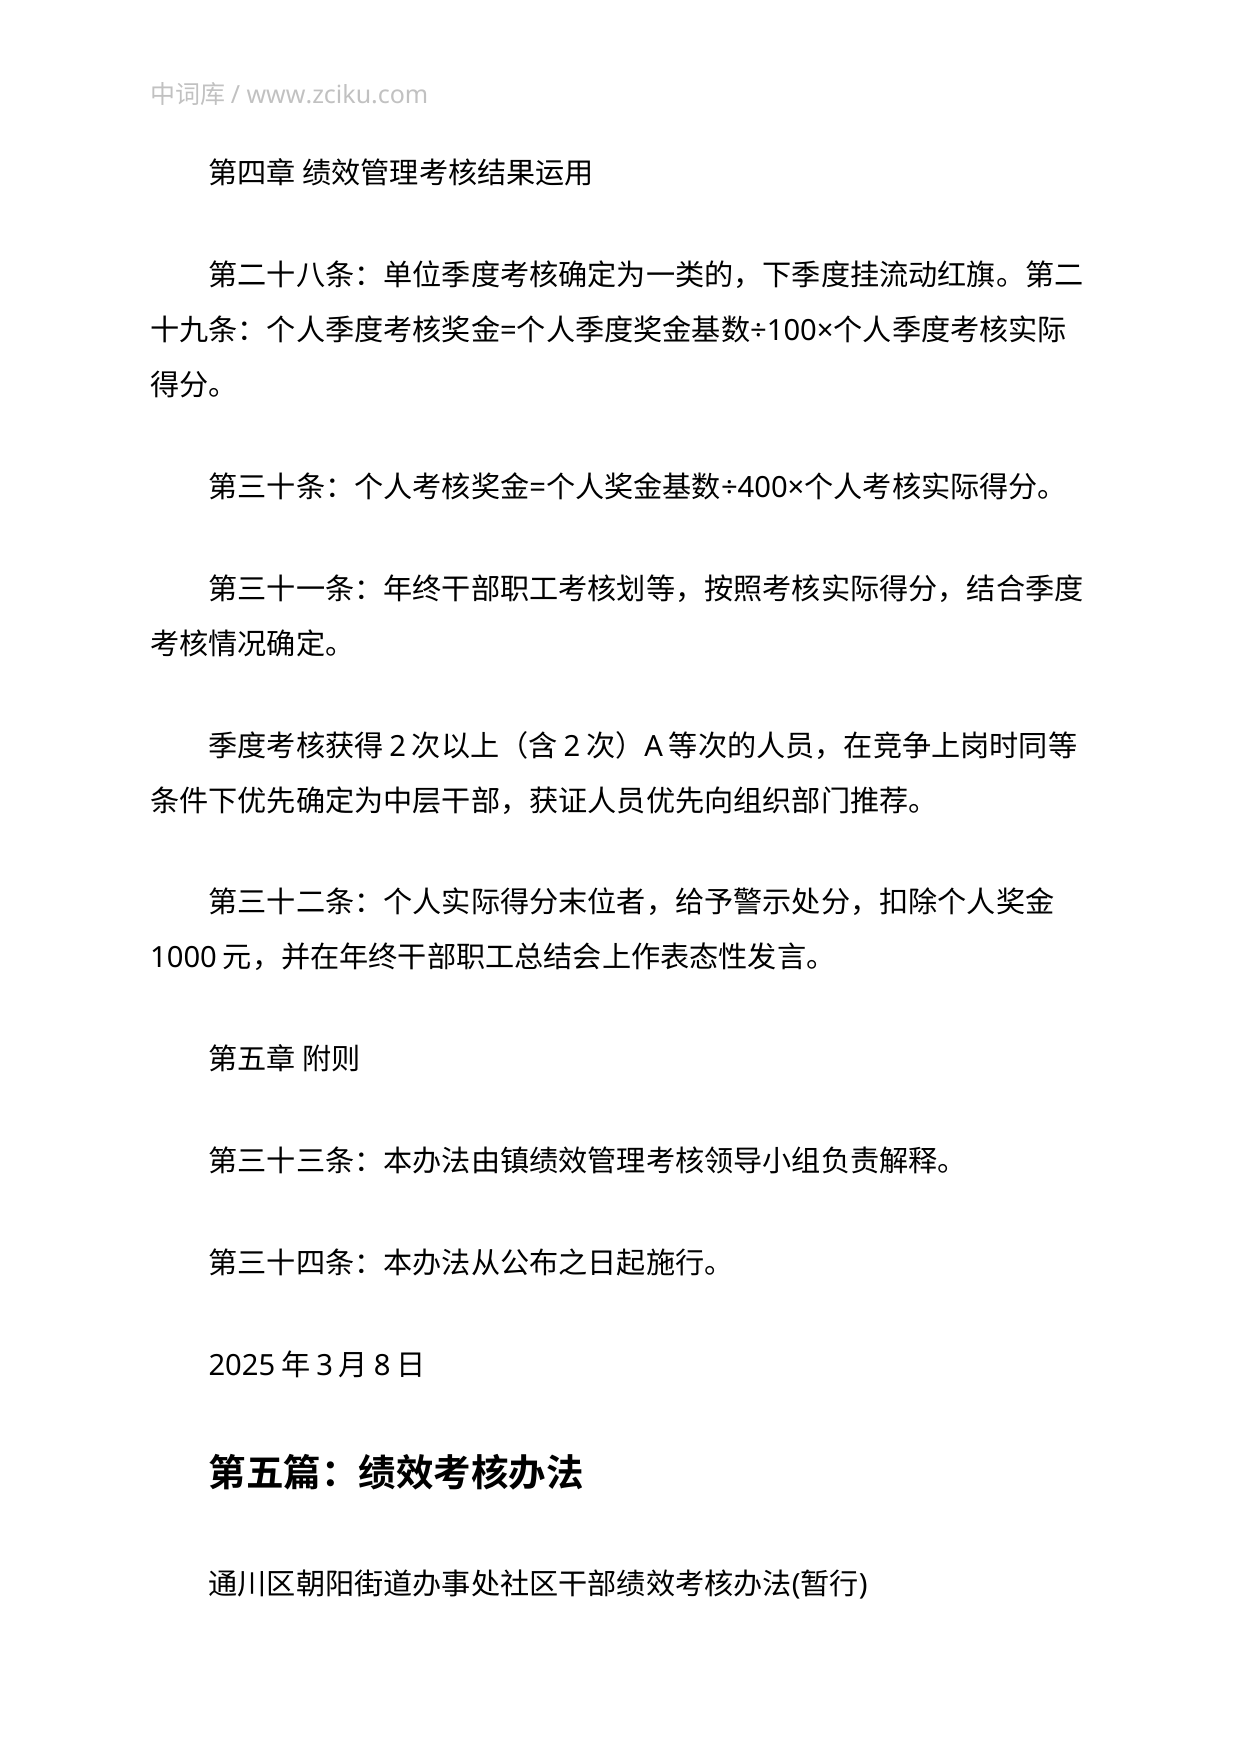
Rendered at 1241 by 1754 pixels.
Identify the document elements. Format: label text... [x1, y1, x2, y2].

text 第二十八条：单位季度考核确定为一类的，下季度挂流动红旗。第二十九条：个人季度考核奖金=个人季度奖金基数÷100×个人季度考核实际得分。 [150, 252, 1090, 404]
text 第五章 附则 [150, 1036, 1090, 1078]
text 第三十三条：本办法由镇绩效管理考核领导小组负责解释。 [150, 1137, 1090, 1180]
text 第三十四条：本办法从公布之日起施行。 [150, 1239, 1090, 1282]
text 第三十条：个人考核奖金=个人奖金基数÷400×个人考核实际得分。 [150, 463, 1090, 506]
text 季度考核获得2次以上（含2次）A等次的人员，在竞争上岗时同等条件下优先确定为中层干部，获证人员优先向组织部门推荐。 [150, 722, 1090, 819]
text 第四章 绩效管理考核结果运用 [150, 150, 1090, 192]
text 第五篇：绩效考核办法 [150, 1443, 1090, 1497]
text 第三十一条：年终干部职工考核划等，按照考核实际得分，结合季度考核情况确定。 [150, 565, 1090, 663]
text 第三十二条：个人实际得分末位者，给予警示处分，扣除个人奖金1000元，并在年终干部职工总结会上作表态性发言。 [150, 879, 1090, 976]
text 通川区朝阳街道办事处社区干部绩效考核办法(暂行) [150, 1560, 1090, 1603]
text 2025年3月8日 [150, 1341, 1090, 1383]
